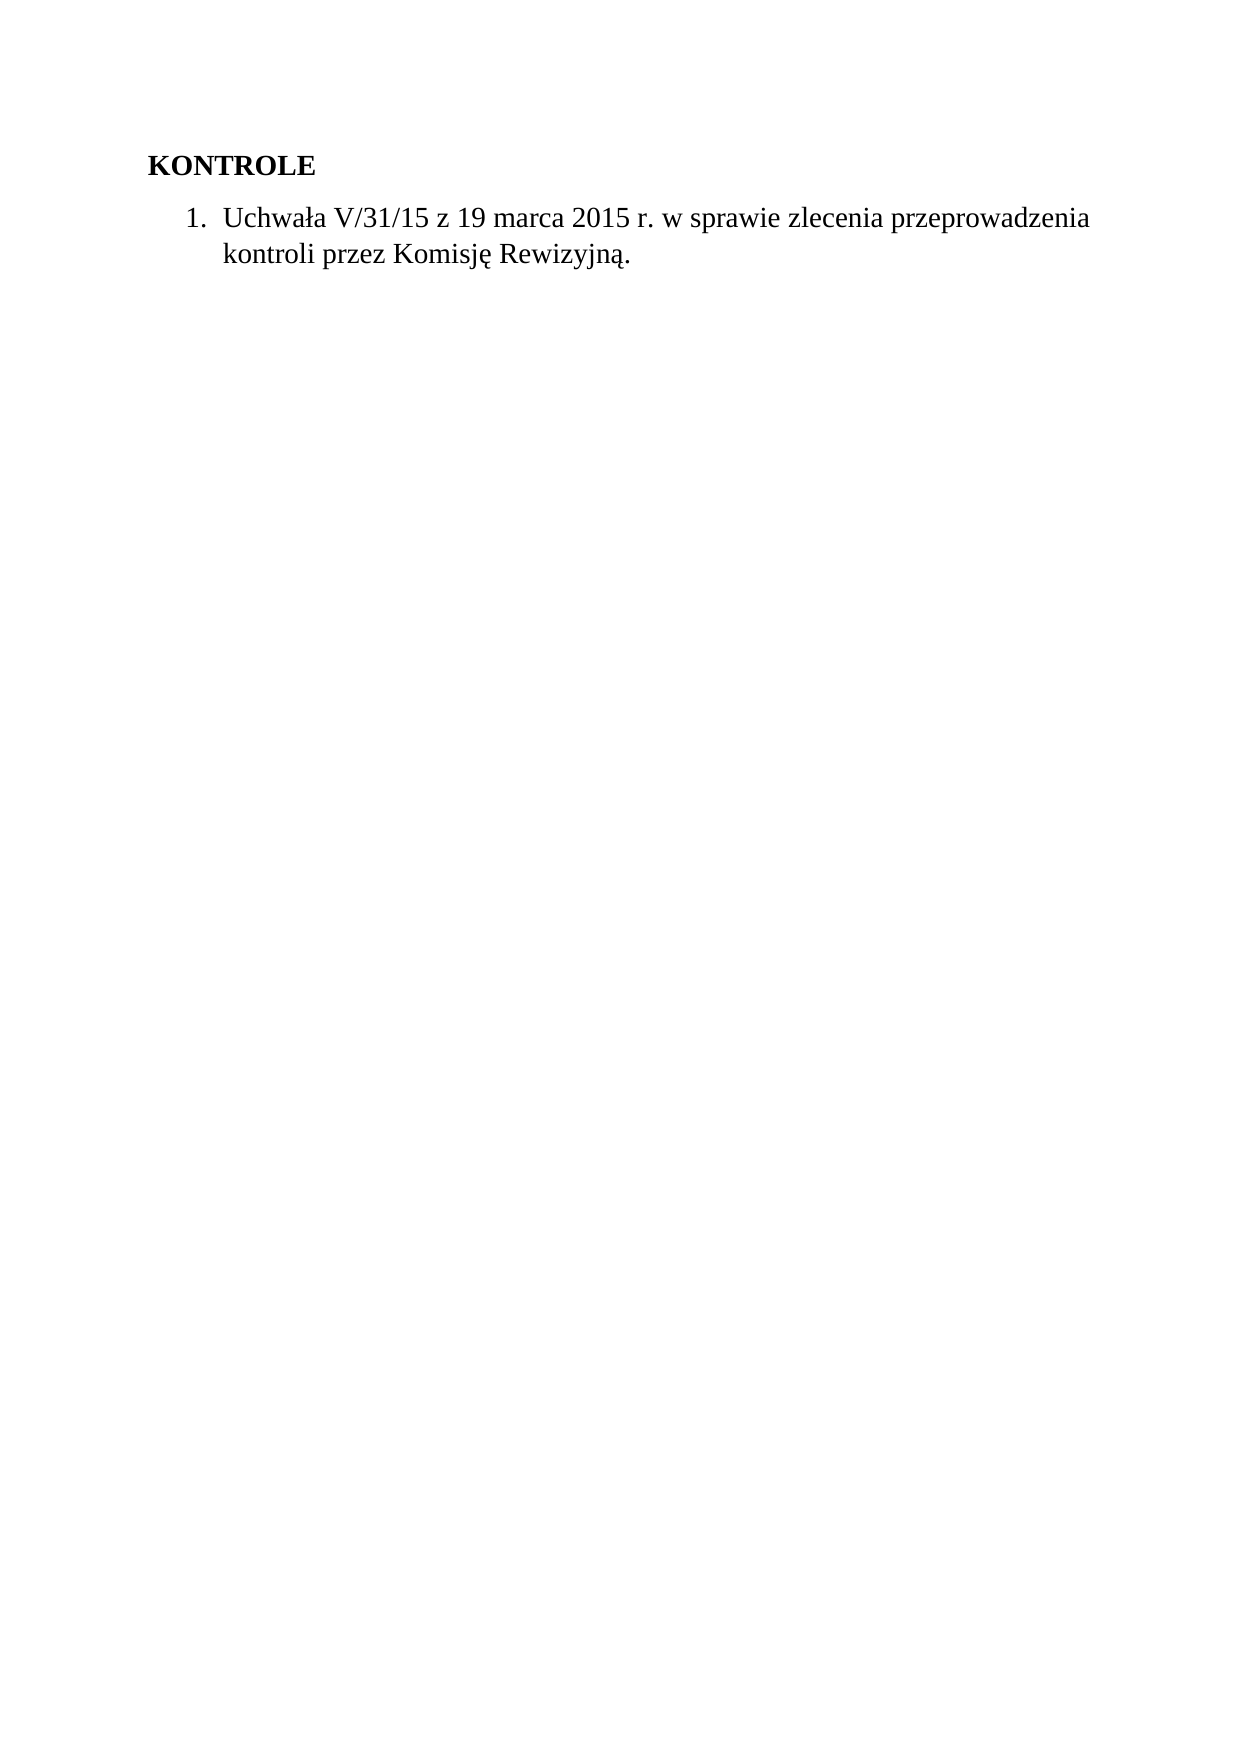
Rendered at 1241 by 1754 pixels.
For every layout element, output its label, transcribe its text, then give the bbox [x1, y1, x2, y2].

text KONTROLE [148, 148, 1093, 181]
list Uchwała V/31/15 z 19 marca 2015 r. w sprawie zlecenia przeprowadzenia kontroli przez Komisję Rewizyjną. [185, 200, 1093, 270]
